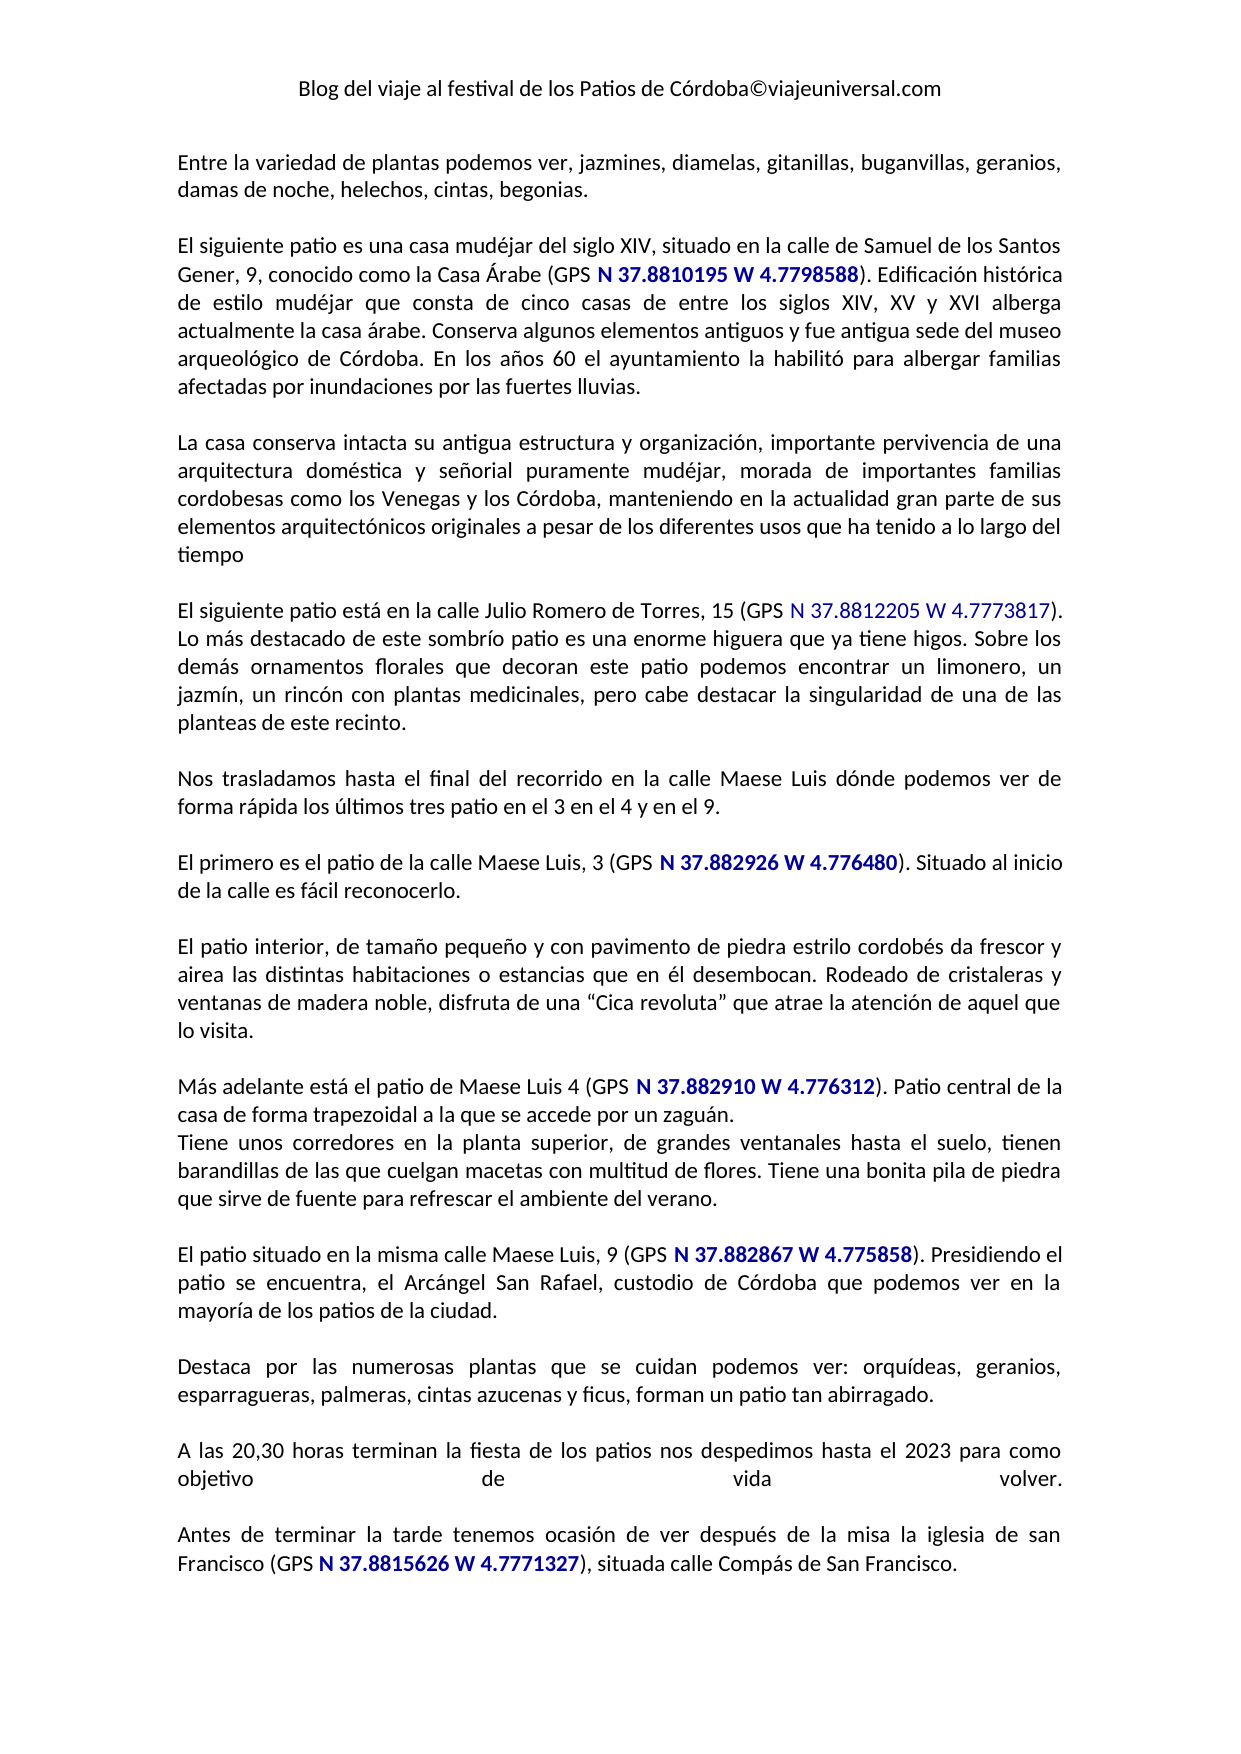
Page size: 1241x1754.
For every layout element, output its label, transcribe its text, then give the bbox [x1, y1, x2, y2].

text Entre la variedad de plantas podemos ver, jazmines, diamelas, gitanillas, buganvillas, geranios, damas de noche, helechos, cintas, begonias. [177, 148, 1063, 204]
text El patio interior, de tamaño pequeño y con pavimento de piedra estrilo cordobés da frescor y airea las distintas habitaciones o estancias que en él desembocan. Rodeado de cristaleras y ventanas de madera noble, disfruta de una “Cica revoluta” que atrae la atención de aquel que lo visita. [177, 932, 1063, 1044]
text Más adelante está el patio de Maese Luis 4 (GPS N 37.882910 W 4.776312). Patio central de la casa de forma trapezoidal a la que se accede por un zaguán. [177, 1072, 1063, 1128]
text El siguiente patio está en la calle Julio Romero de Torres, 15 (GPS N 37.8812205 W 4.7773817). Lo más destacado de este sombrío patio es una enorme higuera que ya tiene higos. Sobre los demás ornamentos florales que decoran este patio podemos encontrar un limonero, un jazmín, un rincón con plantas medicinales, pero cabe destacar la singularidad de una de las planteas de este recinto. [177, 596, 1063, 736]
text El patio situado en la misma calle Maese Luis, 9 (GPS N 37.882867 W 4.775858). Presidiendo el patio se encuentra, el Arcángel San Rafael, custodio de Córdoba que podemos ver en la mayoría de los patios de la ciudad. [177, 1240, 1063, 1324]
text Destaca por las numerosas plantas que se cuidan podemos ver: orquídeas, geranios, esparragueras, palmeras, cintas azucenas y ficus, forman un patio tan abirragado. [177, 1352, 1063, 1408]
text La casa conserva intacta su antigua estructura y organización, importante pervivencia de una arquitectura doméstica y señorial puramente mudéjar, morada de importantes familias cordobesas como los Venegas y los Córdoba, manteniendo en la actualidad gran parte de sus elementos arquitectónicos originales a pesar de los diferentes usos que ha tenido a lo largo del tiempo [177, 428, 1063, 568]
text Antes de terminar la tarde tenemos ocasión de ver después de la misa la iglesia de san Francisco (GPS N 37.8815626 W 4.7771327), situada calle Compás de San Francisco. [177, 1521, 1063, 1577]
text Tiene unos corredores en la planta superior, de grandes ventanales hasta el suelo, tienen barandillas de las que cuelgan macetas con multitud de flores. Tiene una bonita pila de piedra que sirve de fuente para refrescar el ambiente del verano. [177, 1128, 1063, 1212]
text El primero es el patio de la calle Maese Luis, 3 (GPS N 37.882926 W 4.776480). Situado al inicio de la calle es fácil reconocerlo. [177, 848, 1063, 904]
text A las 20,30 horas terminan la fiesta de los patios nos despedimos hasta el 2023 para como objetivo de vida volver. [177, 1437, 1063, 1521]
text El siguiente patio es una casa mudéjar del siglo XIV, situado en la calle de Samuel de los Santos Gener, 9, conocido como la Casa Árabe (GPS N 37.8810195 W 4.7798588). Edificación histórica de estilo mudéjar que consta de cinco casas de entre los siglos XIV, XV y XVI alberga actualmente la casa árabe. Conserva algunos elementos antiguos y fue antigua sede del museo arqueológico de Córdoba. En los años 60 el ayuntamiento la habilitó para albergar familias afectadas por inundaciones por las fuertes lluvias. [177, 232, 1063, 400]
text Nos trasladamos hasta el final del recorrido en la calle Maese Luis dónde podemos ver de forma rápida los últimos tres patio en el 3 en el 4 y en el 9. [177, 764, 1063, 820]
